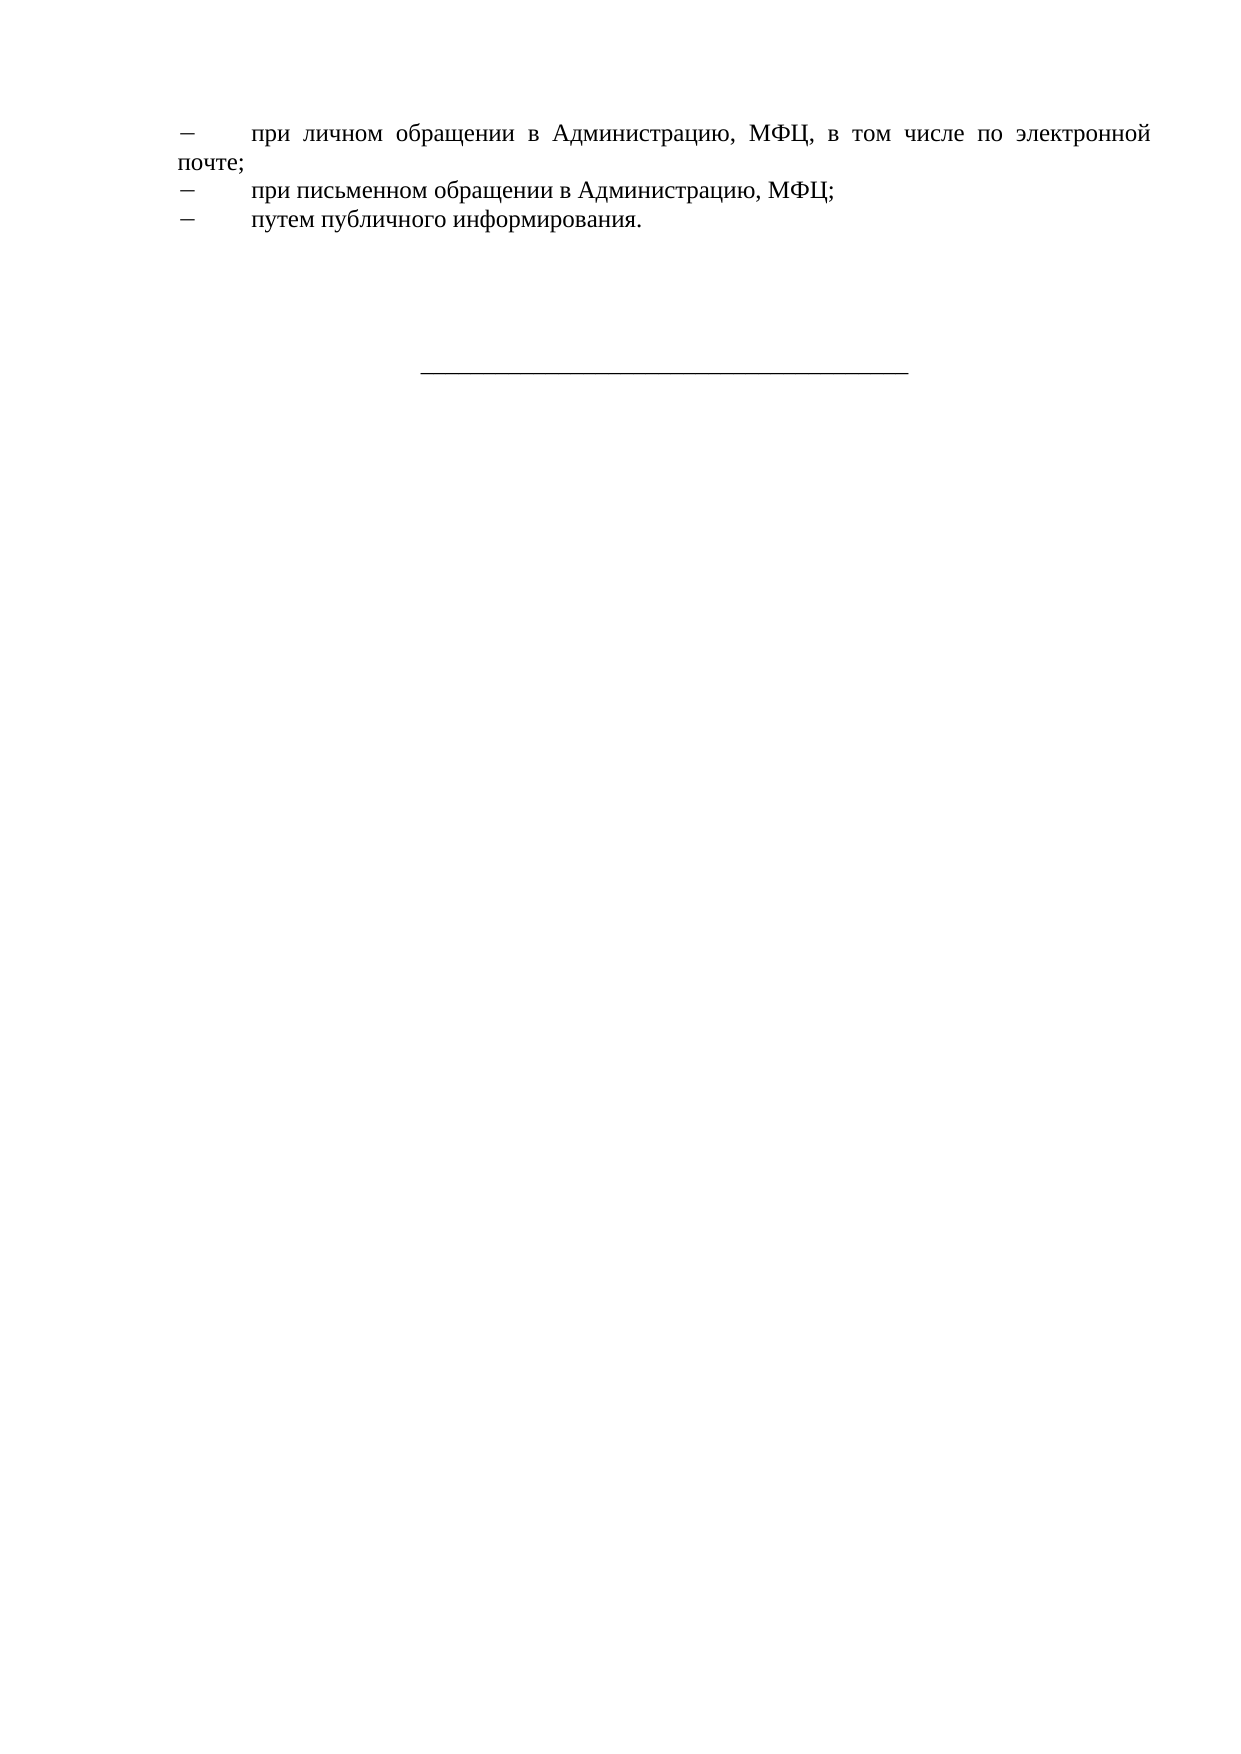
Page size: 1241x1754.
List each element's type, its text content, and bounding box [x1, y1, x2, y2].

text _______________________________________ [177, 348, 1152, 377]
list при письменном обращении в Администрацию, МФЦ; [177, 176, 1152, 204]
list путем публичного информирования. [177, 204, 1152, 233]
list при личном обращении в Администрацию, МФЦ, в том числе по электронной почте; [177, 118, 1152, 176]
